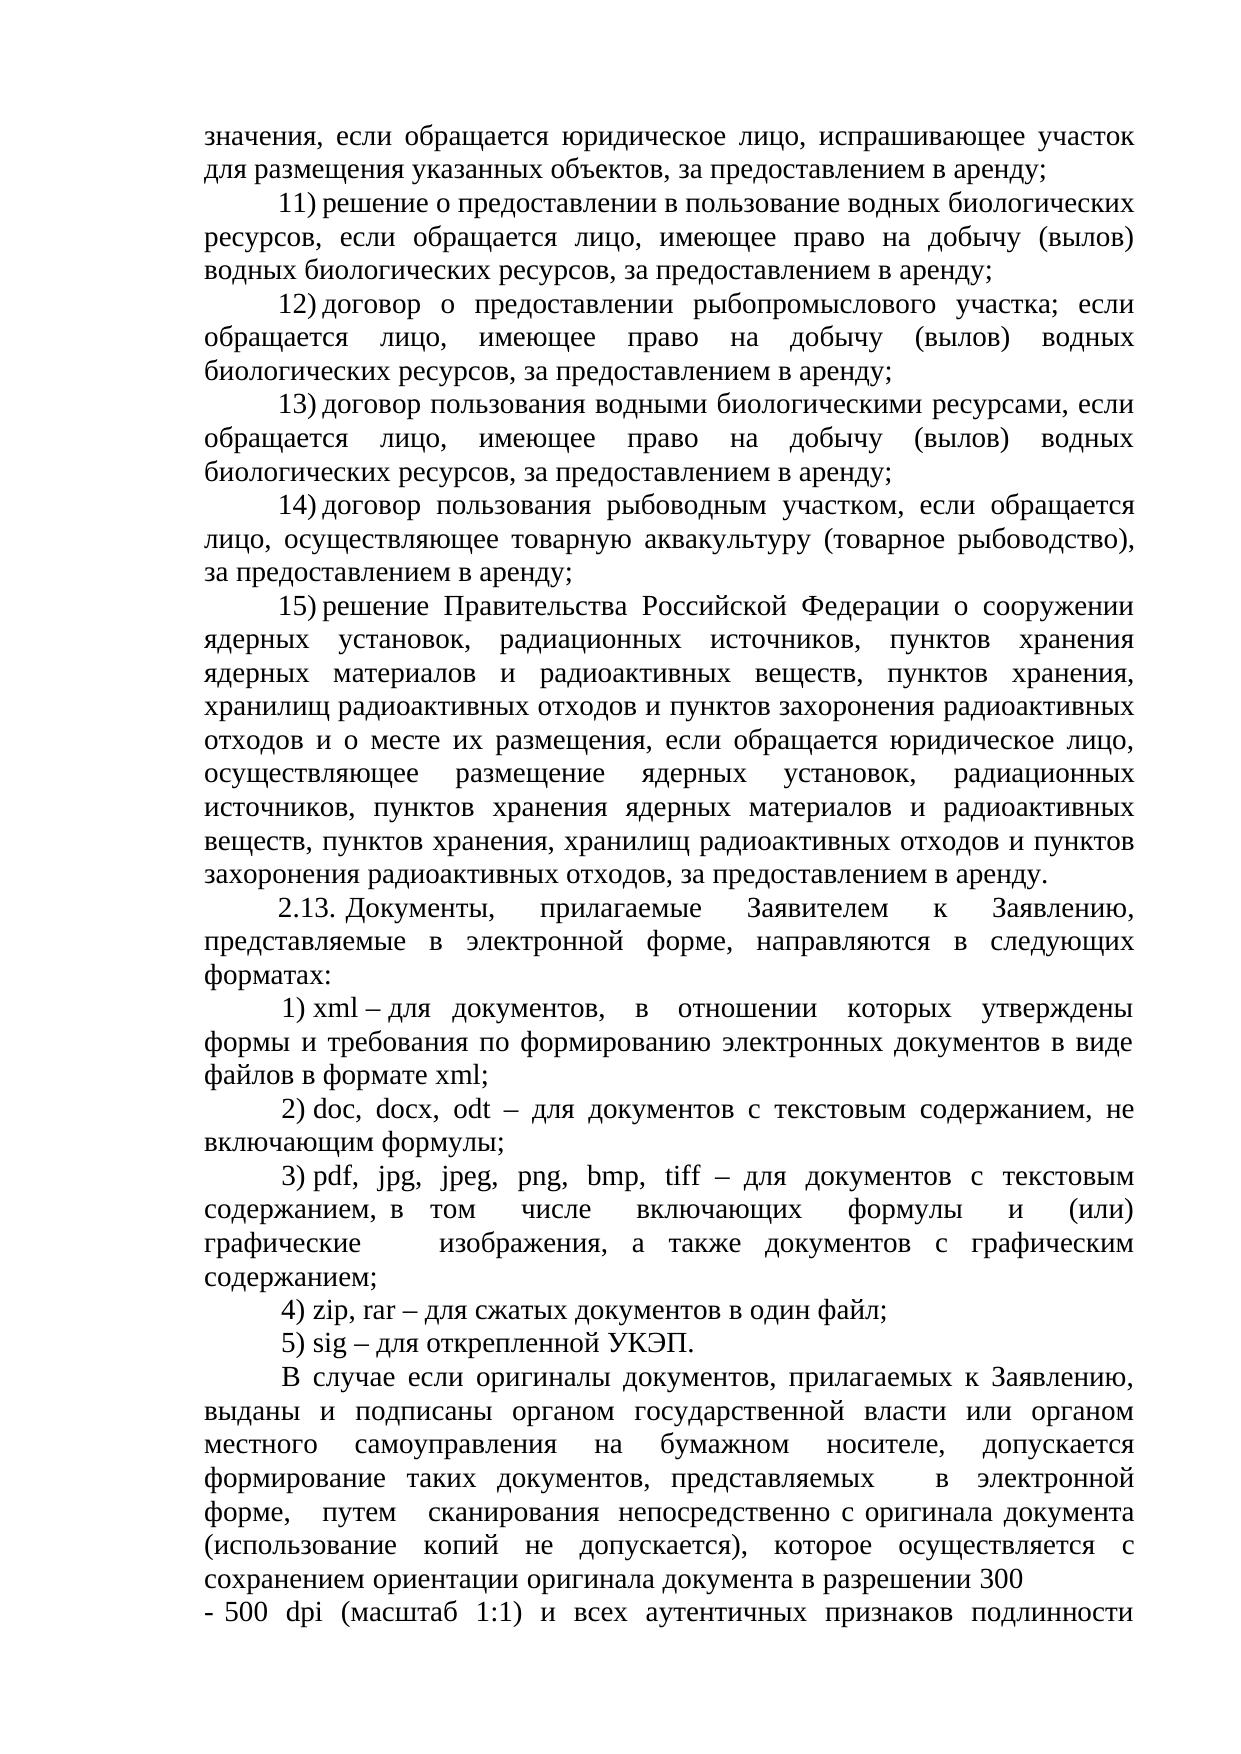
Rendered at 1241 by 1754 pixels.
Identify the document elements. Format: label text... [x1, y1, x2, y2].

list решение Правительства Российской Федерации о сооружении ядерных установок, радиационных источников, пунктов хранения ядерных материалов и радиоактивных веществ, пунктов хранения, хранилищ радиоактивных отходов и пунктов захоронения радиоактивных отходов и о месте их размещения, если обращается юридическое лицо, осуществляющее размещение ядерных установок, радиационных источников, пунктов хранения ядерных материалов и радиоактивных веществ, пунктов хранения, хранилищ радиоактивных отходов и пунктов захоронения радиоактивных отходов, за предоставлением в аренду. [204, 588, 1135, 890]
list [204, 1594, 1134, 1628]
list zip, rar – для сжатых документов в один файл; [281, 1292, 1152, 1326]
list Документы, прилагаемые Заявителем к Заявлению, представляемые в электронной форме, направляются в следующих форматах: [204, 890, 1135, 990]
text В случае если оригиналы документов, прилагаемых к Заявлению, выданы и подписаны органом государственной власти или органом местного самоуправления на бумажном носителе, допускается формирование таких документов, представляемых в электронной форме, путем сканирования непосредственно с оригинала документа (использование копий не допускается), которое осуществляется с сохранением ориентации оригинала документа в разрешении 300 [204, 1359, 1134, 1594]
list doc, docx, odt – для документов с текстовым содержанием, не включающим формулы; [204, 1091, 1134, 1158]
list договор пользования водными биологическими ресурсами, если обращается лицо, имеющее право на добычу (вылов) водных биологических ресурсов, за предоставлением в аренду; [204, 387, 1134, 487]
list договор о предоставлении рыбопромыслового участка; если обращается лицо, имеющее право на добычу (вылов) водных биологических ресурсов, за предоставлением в аренду; [204, 286, 1135, 386]
list xml – для документов, в отношении которых утверждены формы и требования по формированию электронных документов в виде файлов в формате xml; [204, 990, 1134, 1091]
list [204, 118, 1135, 185]
list договор пользования рыбоводным участком, если обращается лицо, осуществляющее товарную аквакультуру (товарное рыбоводство), за предоставлением в аренду; [204, 487, 1135, 588]
list решение о предоставлении в пользование водных биологических ресурсов, если обращается лицо, имеющее право на добычу (вылов) водных биологических ресурсов, за предоставлением в аренду; [204, 185, 1135, 286]
list sig – для открепленной УКЭП. [281, 1326, 1152, 1359]
list pdf, jpg, jpeg, png, bmp, tiff – для документов с текстовым содержанием, в том числе включающих формулы и (или) графические изображения, а также документов с графическим содержанием; [204, 1158, 1134, 1292]
